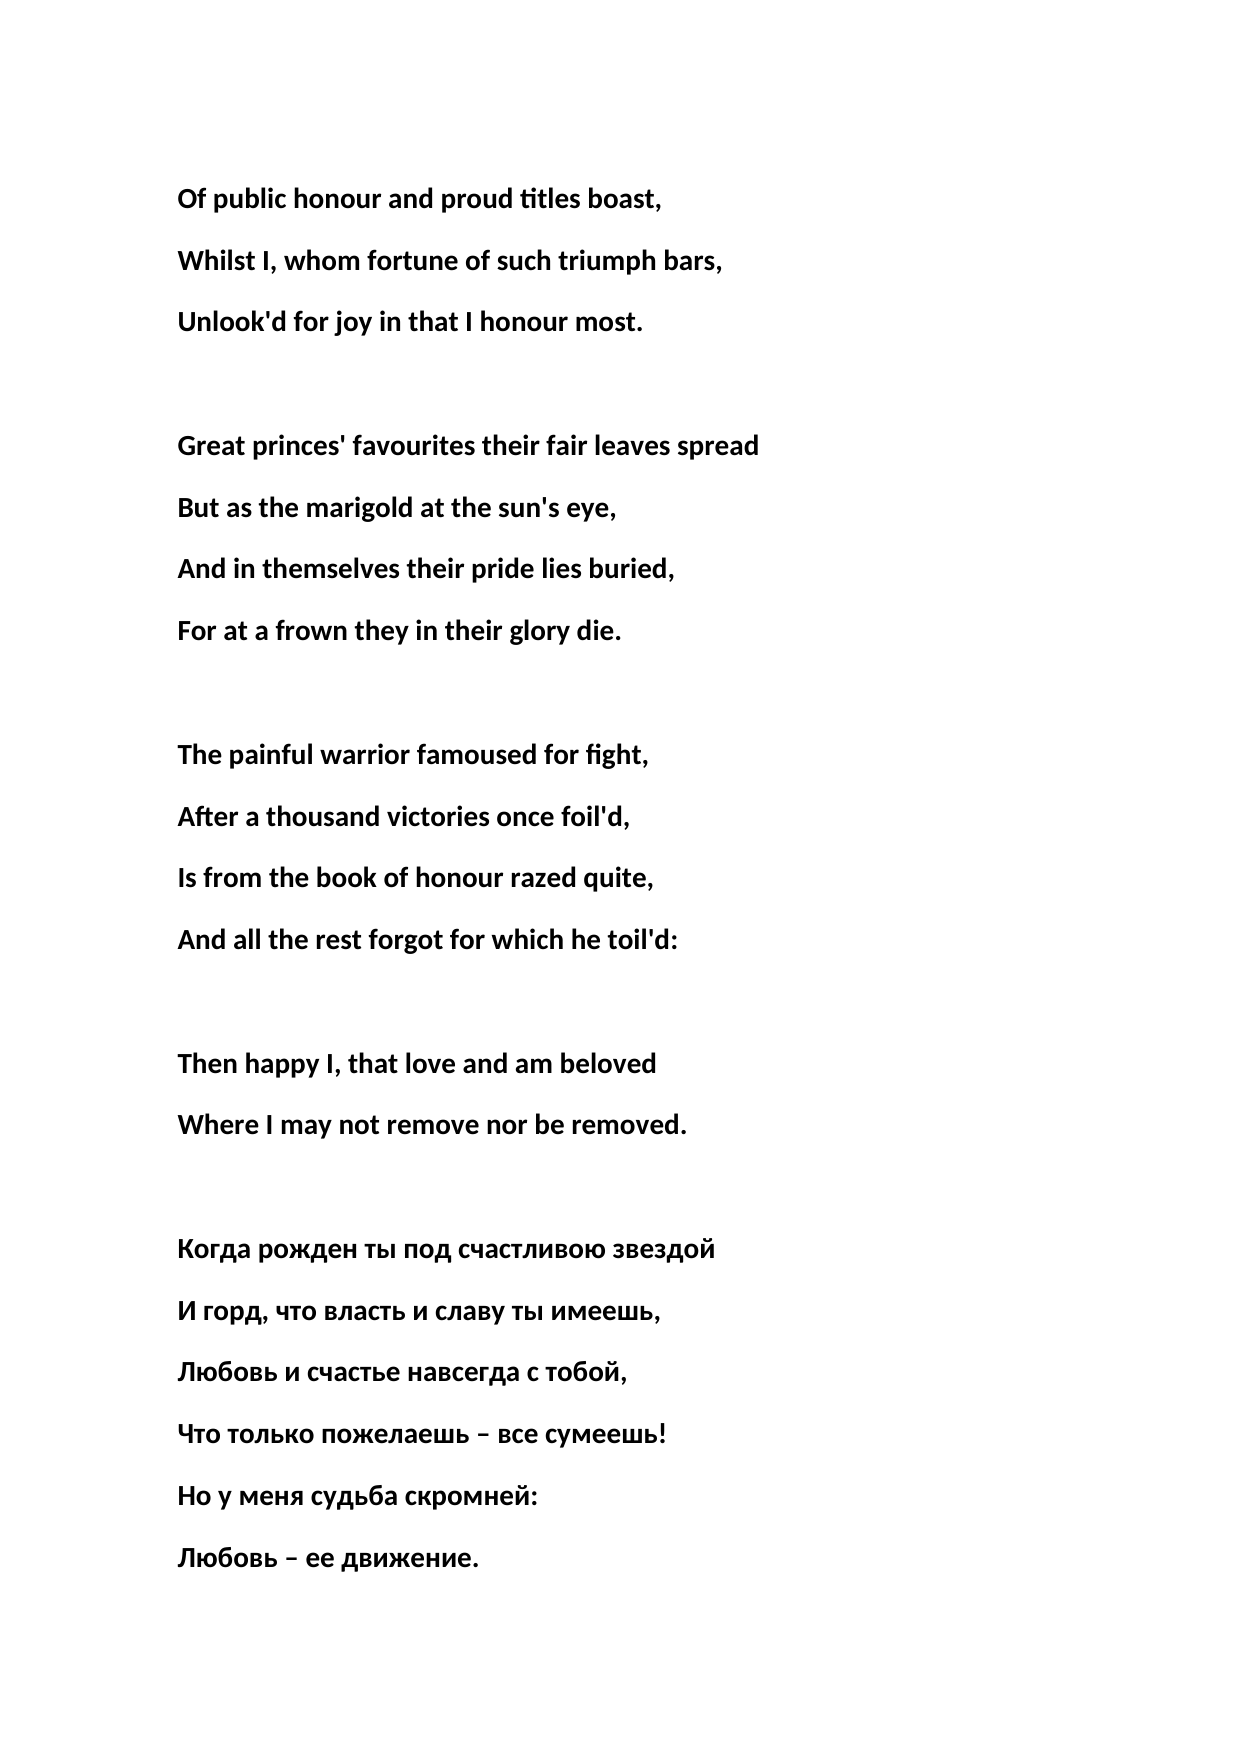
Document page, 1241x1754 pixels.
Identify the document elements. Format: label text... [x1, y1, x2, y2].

text Is from the book of honour razed quite, [177, 859, 1152, 895]
text And all the rest forgot for which he toil'd: [177, 921, 1152, 957]
text Unlook'd for joy in that I honour most. [177, 303, 1152, 339]
text For at a frown they in their glory die. [177, 612, 1152, 648]
text Что только пожелаешь – все сумеешь! [177, 1415, 1152, 1451]
text After a thousand victories once foil'd, [177, 798, 1152, 833]
text Любовь и счастье навсегда с тобой, [177, 1353, 1152, 1389]
text And in themselves their pride lies buried, [177, 551, 1152, 586]
text Whilst I, whom fortune of such triumph bars, [177, 242, 1152, 277]
text Where I may not remove nor be removed. [177, 1106, 1152, 1142]
text Then happy I, that love and am beloved [177, 1045, 1152, 1080]
text Great princes' favourites their fair leaves spread [177, 427, 1152, 463]
text И горд, что власть и славу ты имеешь, [177, 1292, 1152, 1327]
text Когда рожден ты под счастливою звездой [177, 1230, 1152, 1266]
text The painful warrior famoused for fight, [177, 736, 1152, 771]
text Of public honour and proud titles boast, [177, 180, 1152, 216]
text Любовь – ее движение. [177, 1539, 1152, 1574]
text But as the marigold at the sun's eye, [177, 489, 1152, 524]
text Но у меня судьба скромней: [177, 1477, 1152, 1513]
